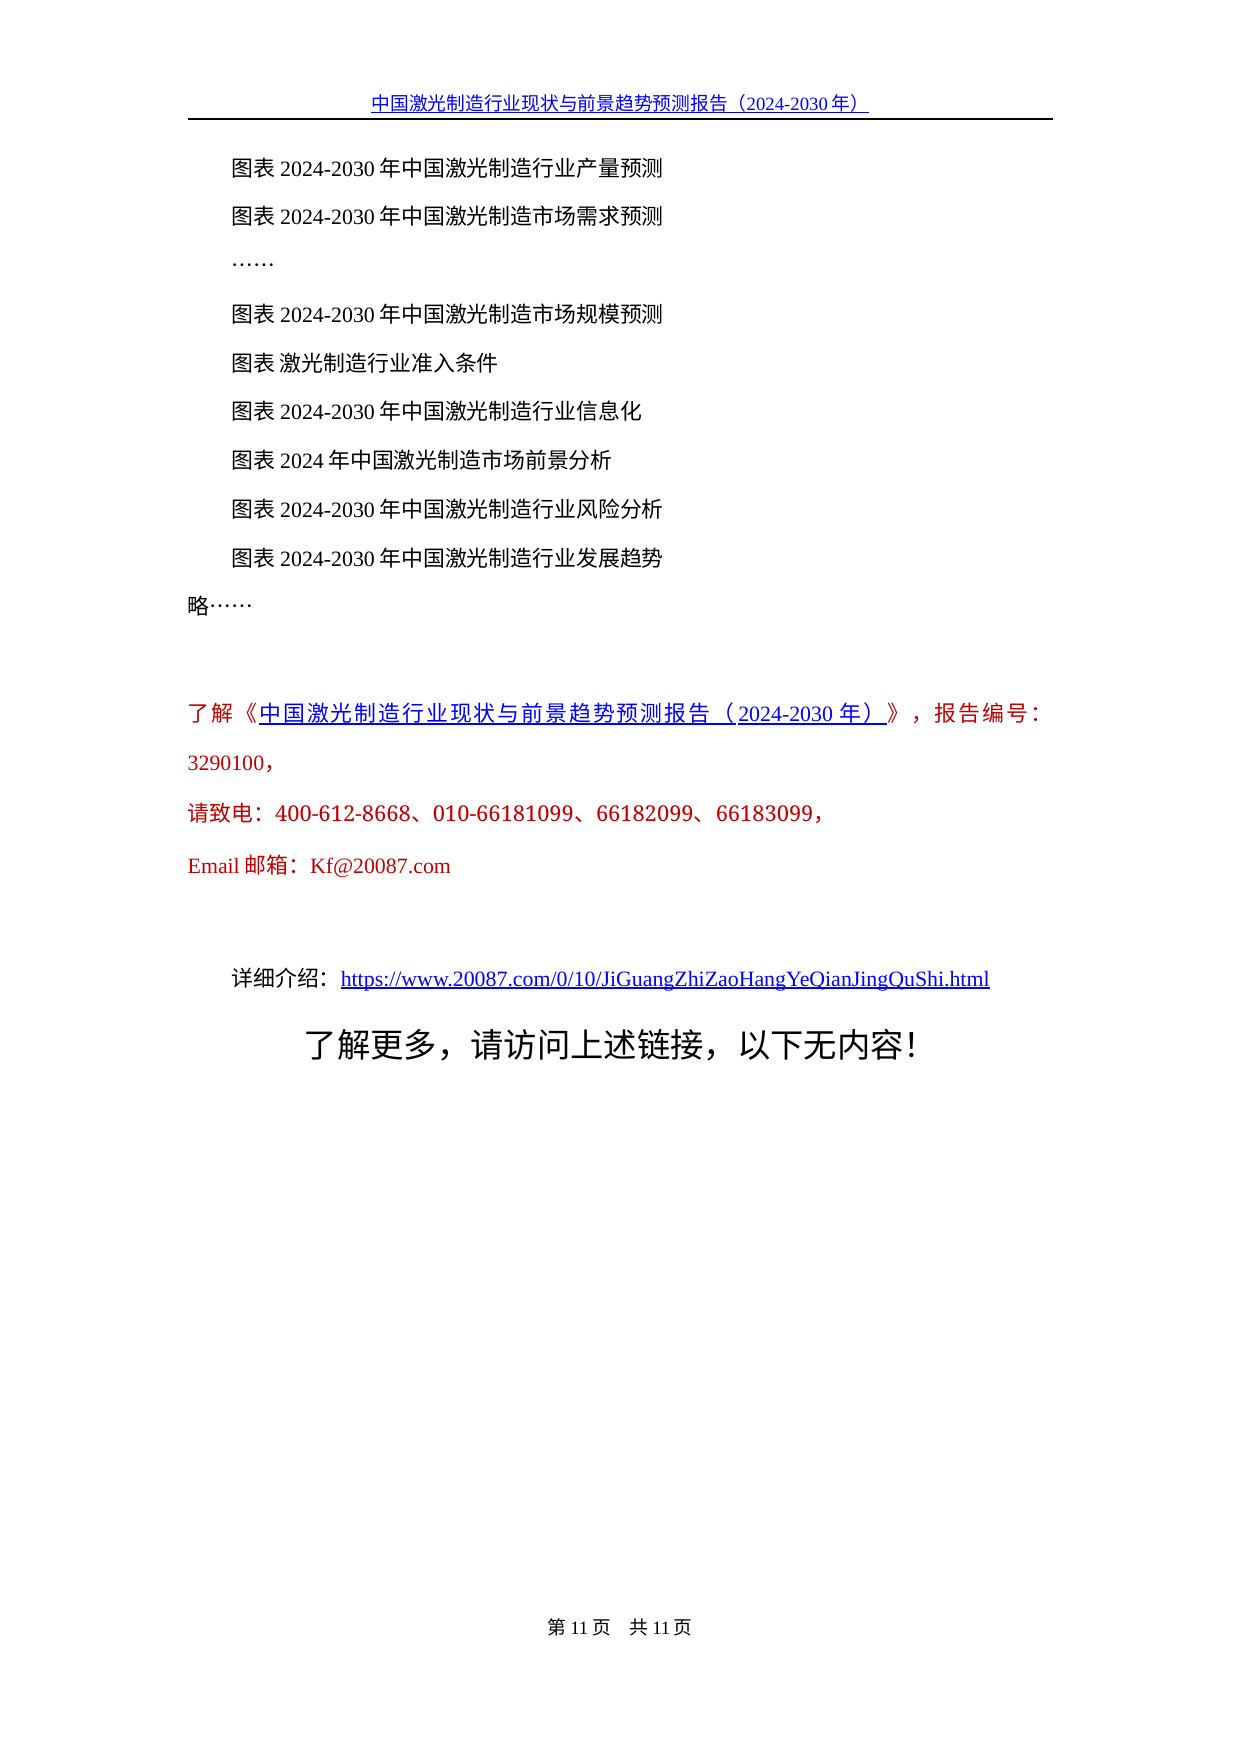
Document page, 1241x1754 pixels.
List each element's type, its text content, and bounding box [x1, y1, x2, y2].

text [187, 150, 1053, 621]
text 了解《中国激光制造行业现状与前景趋势预测报告（2024-2030年）》，报告编号：3290100， [187, 695, 1053, 777]
text 请致电：400-612-8668、010-66181099、66182099、66183099， [187, 796, 1053, 828]
text Email邮箱：Kf@20087.com [187, 847, 1053, 880]
title 了解更多，请访问上述链接，以下无内容！ [187, 1010, 1053, 1075]
text 详细介绍：https://www.20087.com/0/10/JiGuangZhiZaoHangYeQianJingQuShi.html [187, 960, 1053, 993]
